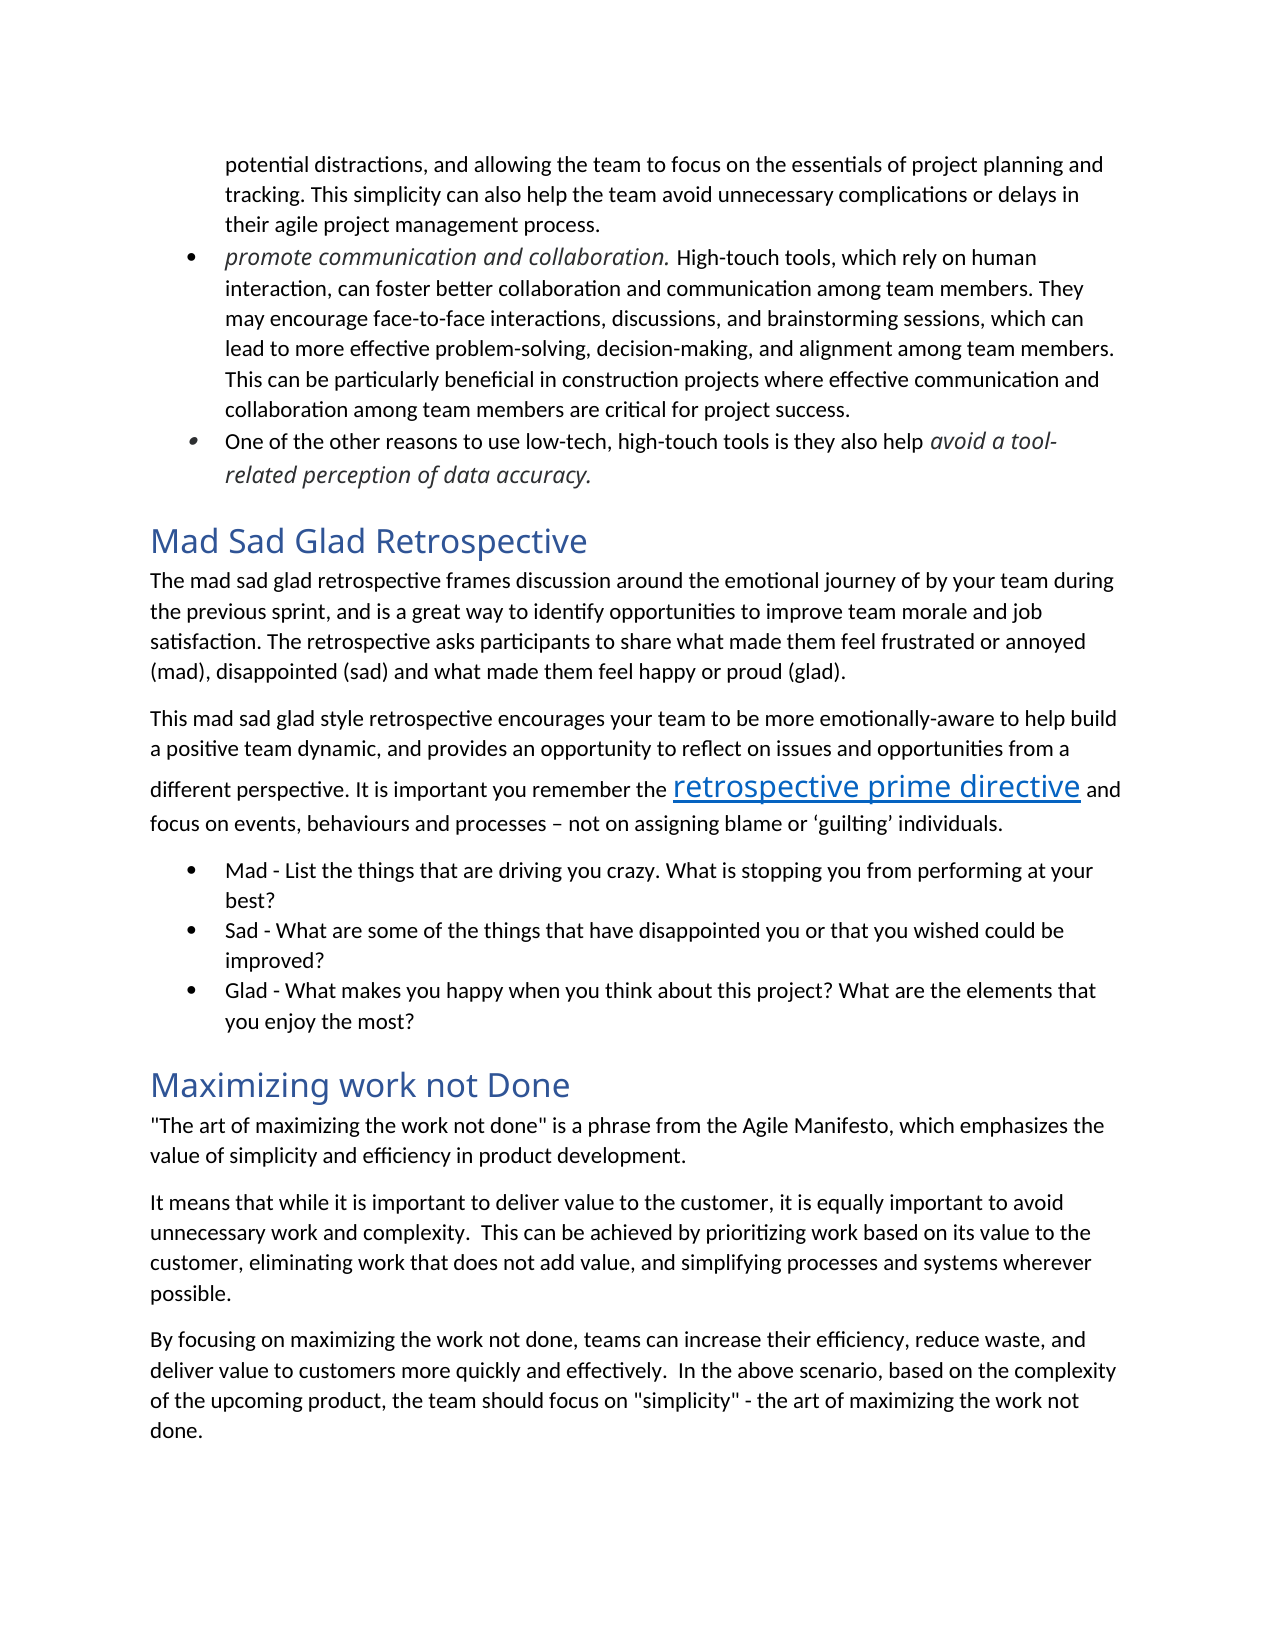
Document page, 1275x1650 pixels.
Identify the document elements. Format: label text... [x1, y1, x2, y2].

text By focusing on maximizing the work not done, teams can increase their efficiency, reduce waste, and deliver value to customers more quickly and effectively. In the above scenario, based on the complexity of the upcoming product, the team should focus on "simplicity" - the art of maximizing the work not done. [150, 1326, 1125, 1444]
text "The art of maximizing the work not done" is a phrase from the Agile Manifesto, which emphasizes the value of simplicity and efficiency in product development. [150, 1111, 1125, 1169]
list Mad - List the things that are driving you crazy. What is stopping you from performing at your best? [187, 856, 1125, 914]
subtitle Mad Sad Glad Retrospective [150, 518, 1125, 563]
subtitle Maximizing work not Done [150, 1062, 1125, 1107]
text The mad sad glad retrospective frames discussion around the emotional journey of by your team during the previous sprint, and is a great way to identify opportunities to improve team morale and job satisfaction. The retrospective asks participants to share what made them feel frustrated or annoyed (mad), disappointed (sad) and what made them feel happy or proud (glad). [150, 567, 1125, 685]
text This mad sad glad style retrospective encourages your team to be more emotionally-aware to help build a positive team dynamic, and provides an opportunity to reflect on issues and opportunities from a different perspective. It is important you remember the retrospective prime directive and focus on events, behaviours and processes – not on assigning blame or ‘guilting’ individuals. [150, 704, 1125, 837]
list One of the other reasons to use low-tech, high-touch tools is they also help avoid a tool-related perception of data accuracy. [187, 425, 1125, 490]
list Sad - What are some of the things that have disappointed you or that you wished could be improved? [187, 916, 1125, 974]
list promote communication and collaboration. High-touch tools, which rely on human interaction, can foster better collaboration and communication among team members. They may encourage face-to-face interactions, discussions, and brainstorming sessions, which can lead to more effective problem-solving, decision-making, and alignment among team members. This can be particularly beneficial in construction projects where effective communication and collaboration among team members are critical for project success. [187, 241, 1125, 423]
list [187, 150, 1125, 238]
text It means that while it is important to deliver value to the customer, it is equally important to avoid unnecessary work and complexity. This can be achieved by prioritizing work based on its value to the customer, eliminating work that does not add value, and simplifying processes and systems wherever possible. [150, 1188, 1125, 1307]
list Glad - What makes you happy when you think about this project? What are the elements that you enjoy the most? [187, 977, 1125, 1035]
